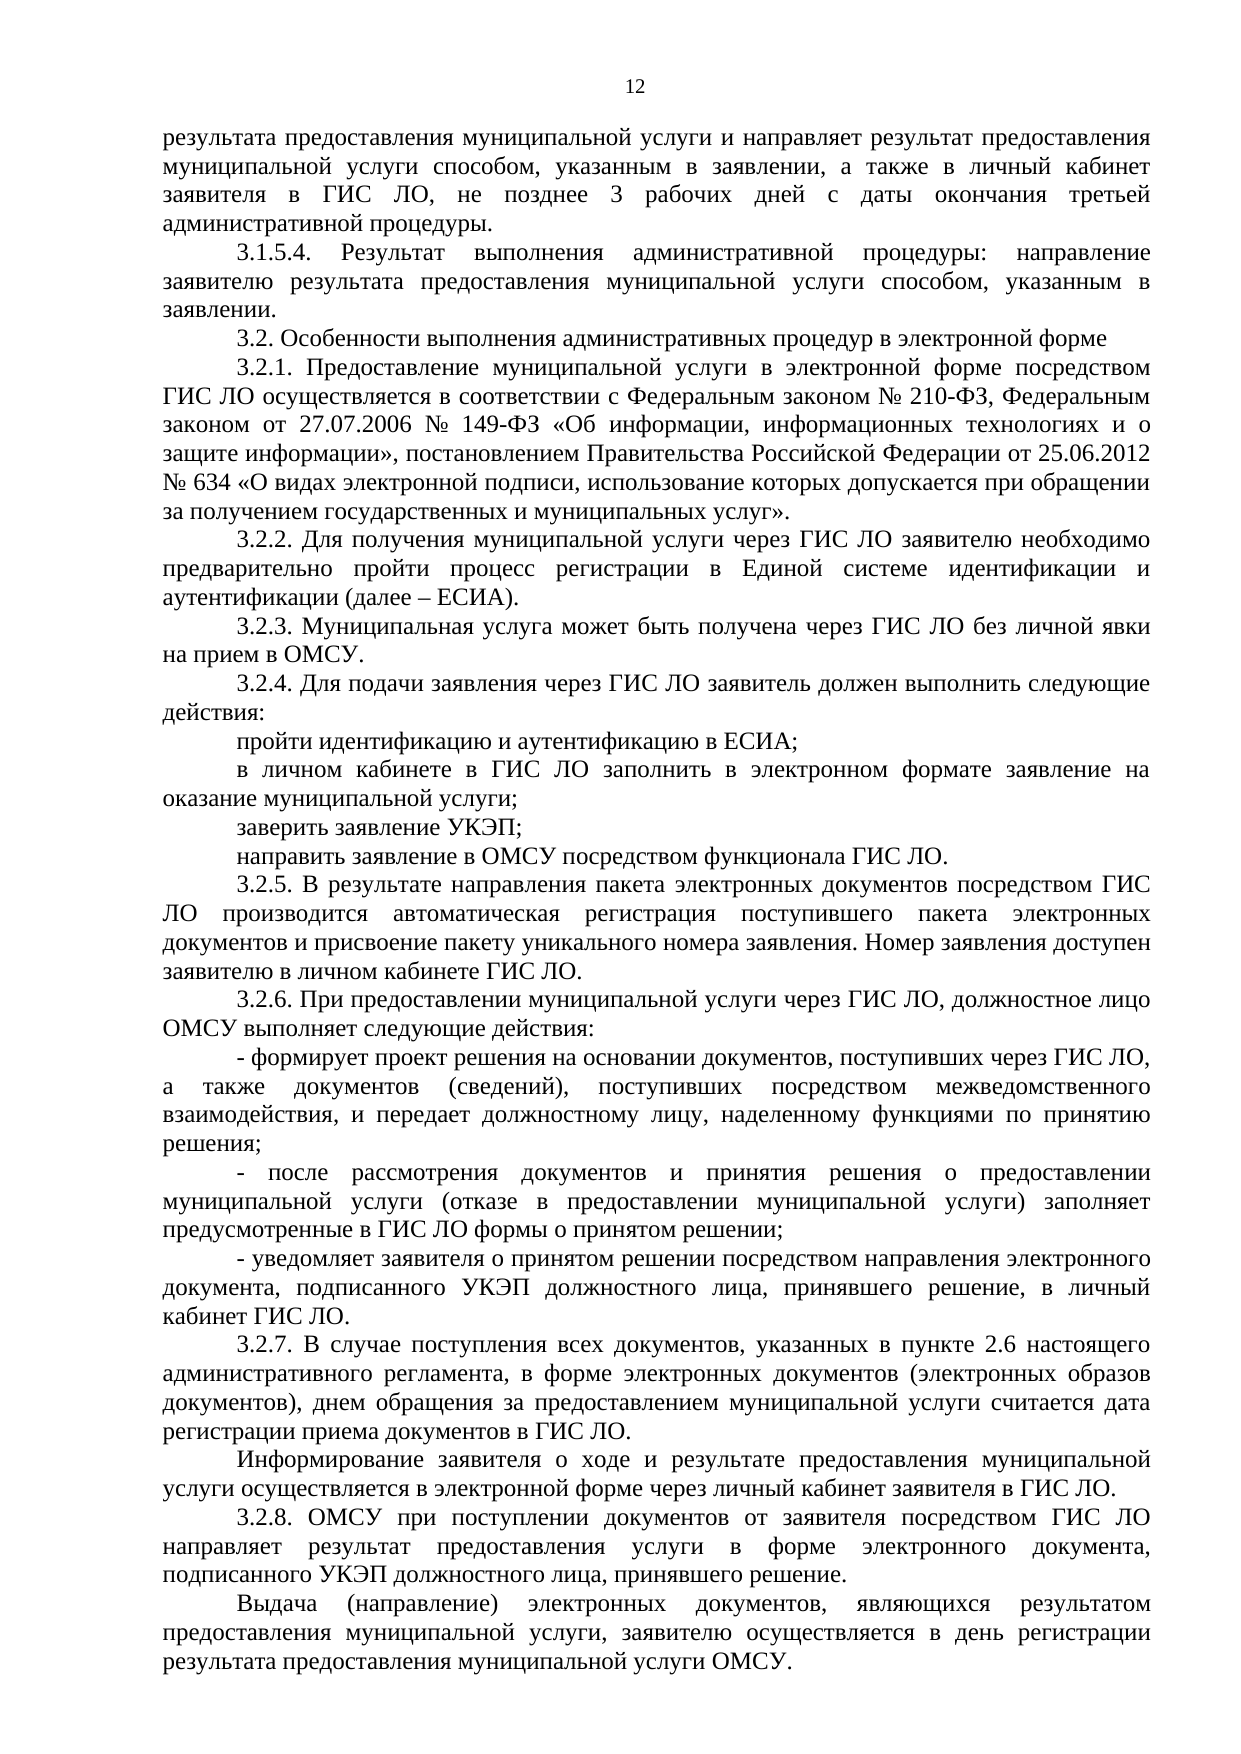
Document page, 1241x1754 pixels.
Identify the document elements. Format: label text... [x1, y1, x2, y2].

text 3.2.2. Для получения муниципальной услуги через ГИС ЛО заявителю необходимо предварительно пройти процесс регистрации в Единой системе идентификации и аутентификации (далее – ЕСИА). [162, 524, 1152, 611]
text пройти идентификацию и аутентификацию в ЕСИА; [162, 726, 1152, 754]
text Выдача (направление) электронных документов, являющихся результатом предоставления муниципальной услуги, заявителю осуществляется в день регистрации результата предоставления муниципальной услуги ОМСУ. [162, 1588, 1152, 1674]
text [162, 122, 1152, 237]
text 3.2.3. Муниципальная услуга может быть получена через ГИС ЛО без личной явки на прием в ОМСУ. [162, 611, 1152, 668]
text 3.2.6. При предоставлении муниципальной услуги через ГИС ЛО, должностное лицо ОМСУ выполняет следующие действия: [162, 984, 1152, 1042]
text 3.1.5.4. Результат выполнения административной процедуры: направление заявителю результата предоставления муниципальной услуги способом, указанным в заявлении. [162, 237, 1152, 323]
text 3.2.5. В результате направления пакета электронных документов посредством ГИС ЛО производится автоматическая регистрация поступившего пакета электронных документов и присвоение пакету уникального номера заявления. Номер заявления доступен заявителю в личном кабинете ГИС ЛО. [162, 869, 1152, 984]
text - уведомляет заявителя о принятом решении посредством направления электронного документа, подписанного УКЭП должностного лица, принявшего решение, в личный кабинет ГИС ЛО. [162, 1243, 1152, 1329]
text в личном кабинете в ГИС ЛО заполнить в электронном формате заявление на оказание муниципальной услуги; [162, 754, 1152, 812]
text 3.2. Особенности выполнения административных процедур в электронной форме [162, 323, 1152, 352]
text направить заявление в ОМСУ посредством функционала ГИС ЛО. [162, 841, 1152, 869]
text 3.2.4. Для подачи заявления через ГИС ЛО заявитель должен выполнить следующие действия: [162, 668, 1152, 726]
text 3.2.1. Предоставление муниципальной услуги в электронной форме посредством ГИС ЛО осуществляется в соответствии с Федеральным законом № 210-ФЗ, Федеральным законом от 27.07.2006 № 149-ФЗ «Об информации, информационных технологиях и о защите информации», постановлением Правительства Российской Федерации от 25.06.2012 № 634 «О видах электронной подписи, использование которых допускается при обращении за получением государственных и муниципальных услуг». [162, 352, 1152, 524]
text заверить заявление УКЭП; [162, 812, 1152, 841]
text 3.2.7. В случае поступления всех документов, указанных в пункте 2.6 настоящего административного регламента, в форме электронных документов (электронных образов документов), днем обращения за предоставлением муниципальной услуги считается дата регистрации приема документов в ГИС ЛО. [162, 1329, 1152, 1444]
text - формирует проект решения на основании документов, поступивших через ГИС ЛО, а также документов (сведений), поступивших посредством межведомственного взаимодействия, и передает должностному лицу, наделенному функциями по принятию решения; [162, 1042, 1152, 1157]
text - после рассмотрения документов и принятия решения о предоставлении муниципальной услуги (отказе в предоставлении муниципальной услуги) заполняет предусмотренные в ГИС ЛО формы о принятом решении; [162, 1157, 1152, 1243]
text 3.2.8. ОМСУ при поступлении документов от заявителя посредством ГИС ЛО направляет результат предоставления услуги в форме электронного документа, подписанного УКЭП должностного лица, принявшего решение. [162, 1502, 1152, 1588]
text Информирование заявителя о ходе и результате предоставления муниципальной услуги осуществляется в электронной форме через личный кабинет заявителя в ГИС ЛО. [162, 1444, 1152, 1502]
